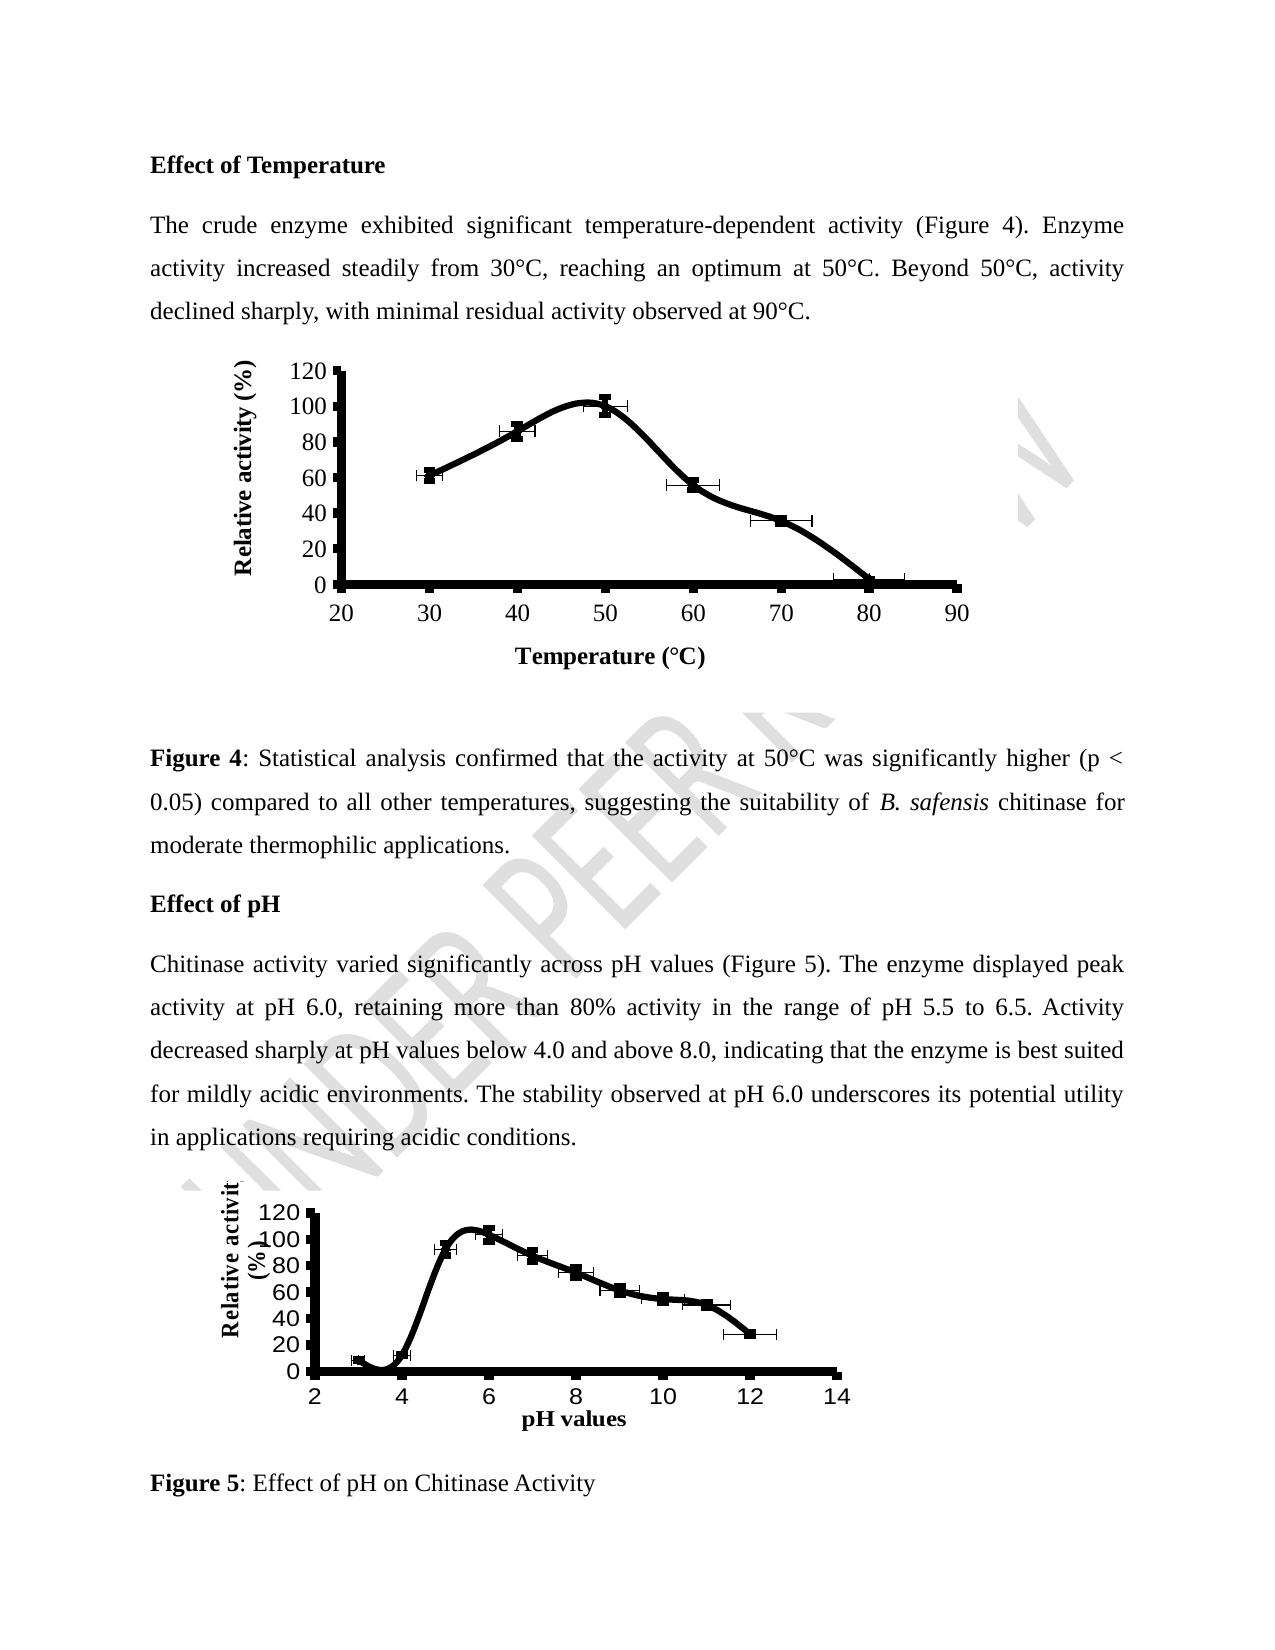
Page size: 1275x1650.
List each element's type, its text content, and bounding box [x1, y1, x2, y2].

text Effect of Temperature [150, 150, 1125, 179]
text Chitinase activity varied significantly across pH values (Figure 5). The enzyme displayed peak activity at pH 6.0, retaining more than 80% activity in the range of pH 5.5 to 6.5. Activity decreased sharply at pH values below 4.0 and above 8.0, indicating that the enzyme is best suited for mildly acidic environments. The stability observed at pH 6.0 underscores its potential utility in applications requiring acidic conditions. [150, 949, 1125, 1151]
text The crude enzyme exhibited significant temperature-dependent activity (Figure 4). Enzyme activity increased steadily from 30°C, reaching an optimum at 50°C. Beyond 50°C, activity declined sharply, with minimal residual activity observed at 90°C. [150, 210, 1125, 325]
text Effect of pH [150, 889, 1125, 918]
text Figure 4: Statistical analysis confirmed that the activity at 50°C was significantly higher (p < 0.05) compared to all other temperatures, suggesting the suitability of B. safensis chitinase for moderate thermophilic applications. [150, 743, 1125, 858]
text Figure 5: Effect of pH on Chitinase Activity [150, 1468, 1125, 1497]
